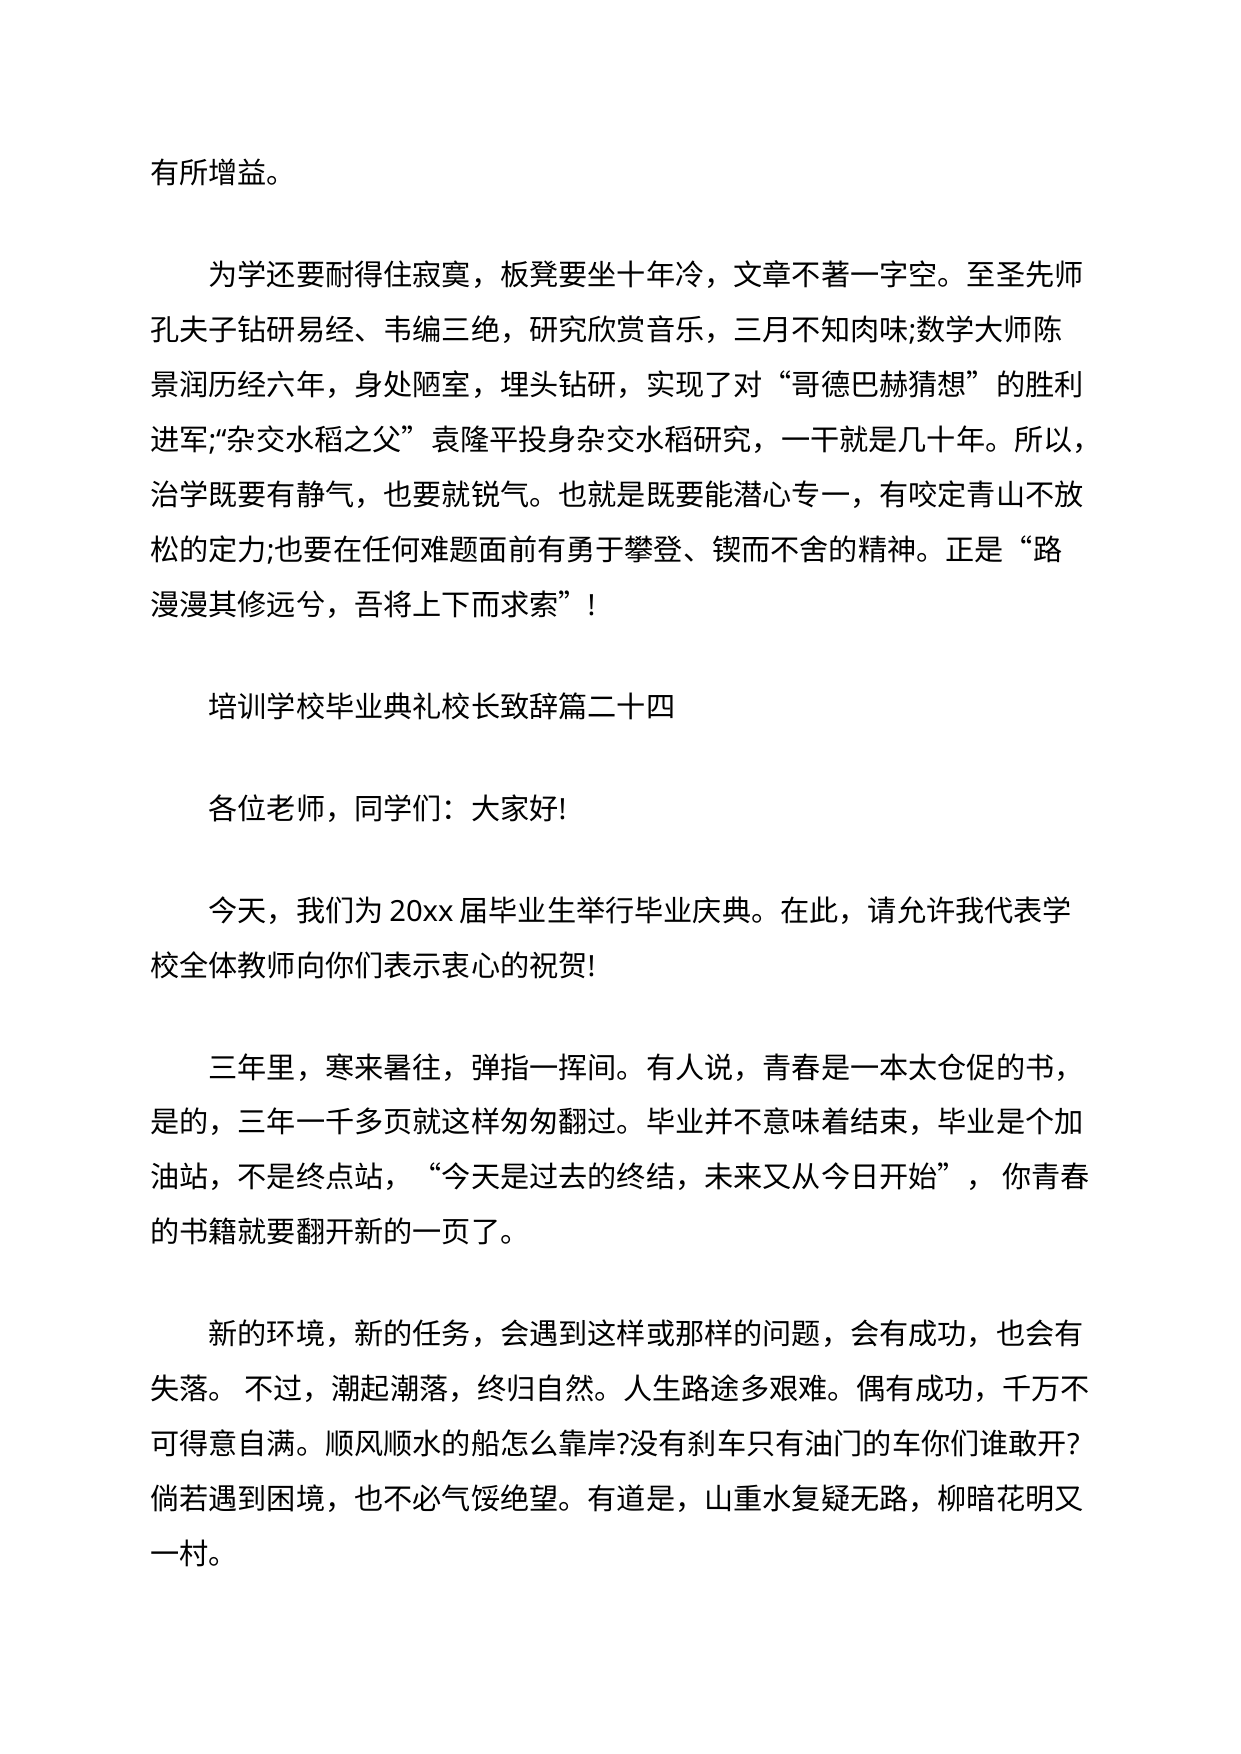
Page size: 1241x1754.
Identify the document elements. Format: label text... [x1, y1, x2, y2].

text 各位老师，同学们：大家好! [150, 785, 1090, 828]
text 培训学校毕业典礼校长致辞篇二十四 [150, 683, 1090, 726]
text 新的环境，新的任务，会遇到这样或那样的问题，会有成功，也会有失落。 不过，潮起潮落，终归自然。人生路途多艰难。偶有成功，千万不可得意自满。顺风顺水的船怎么靠岸?没有刹车只有油门的车你们谁敢开?倘若遇到困境，也不必气馁绝望。有道是，山重水复疑无路，柳暗花明又一村。 [150, 1311, 1090, 1573]
text 今天，我们为20xx届毕业生举行毕业庆典。在此，请允许我代表学校全体教师向你们表示衷心的祝贺! [150, 887, 1090, 984]
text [150, 150, 1090, 192]
text 为学还要耐得住寂寞，板凳要坐十年冷，文章不著一字空。至圣先师孔夫子钻研易经、韦编三绝，研究欣赏音乐，三月不知肉味;数学大师陈景润历经六年，身处陋室，埋头钻研，实现了对“哥德巴赫猜想”的胜利进军;“杂交水稻之父”袁隆平投身杂交水稻研究，一干就是几十年。所以，治学既要有静气，也要就锐气。也就是既要能潜心专一，有咬定青山不放松的定力;也要在任何难题面前有勇于攀登、锲而不舍的精神。正是“路漫漫其修远兮，吾将上下而求索”! [150, 252, 1090, 624]
text 三年里，寒来暑往，弹指一挥间。有人说，青春是一本太仓促的书，是的，三年一千多页就这样匆匆翻过。毕业并不意味着结束，毕业是个加油站，不是终点站，“今天是过去的终结，未来又从今日开始”， 你青春的书籍就要翻开新的一页了。 [150, 1044, 1090, 1251]
